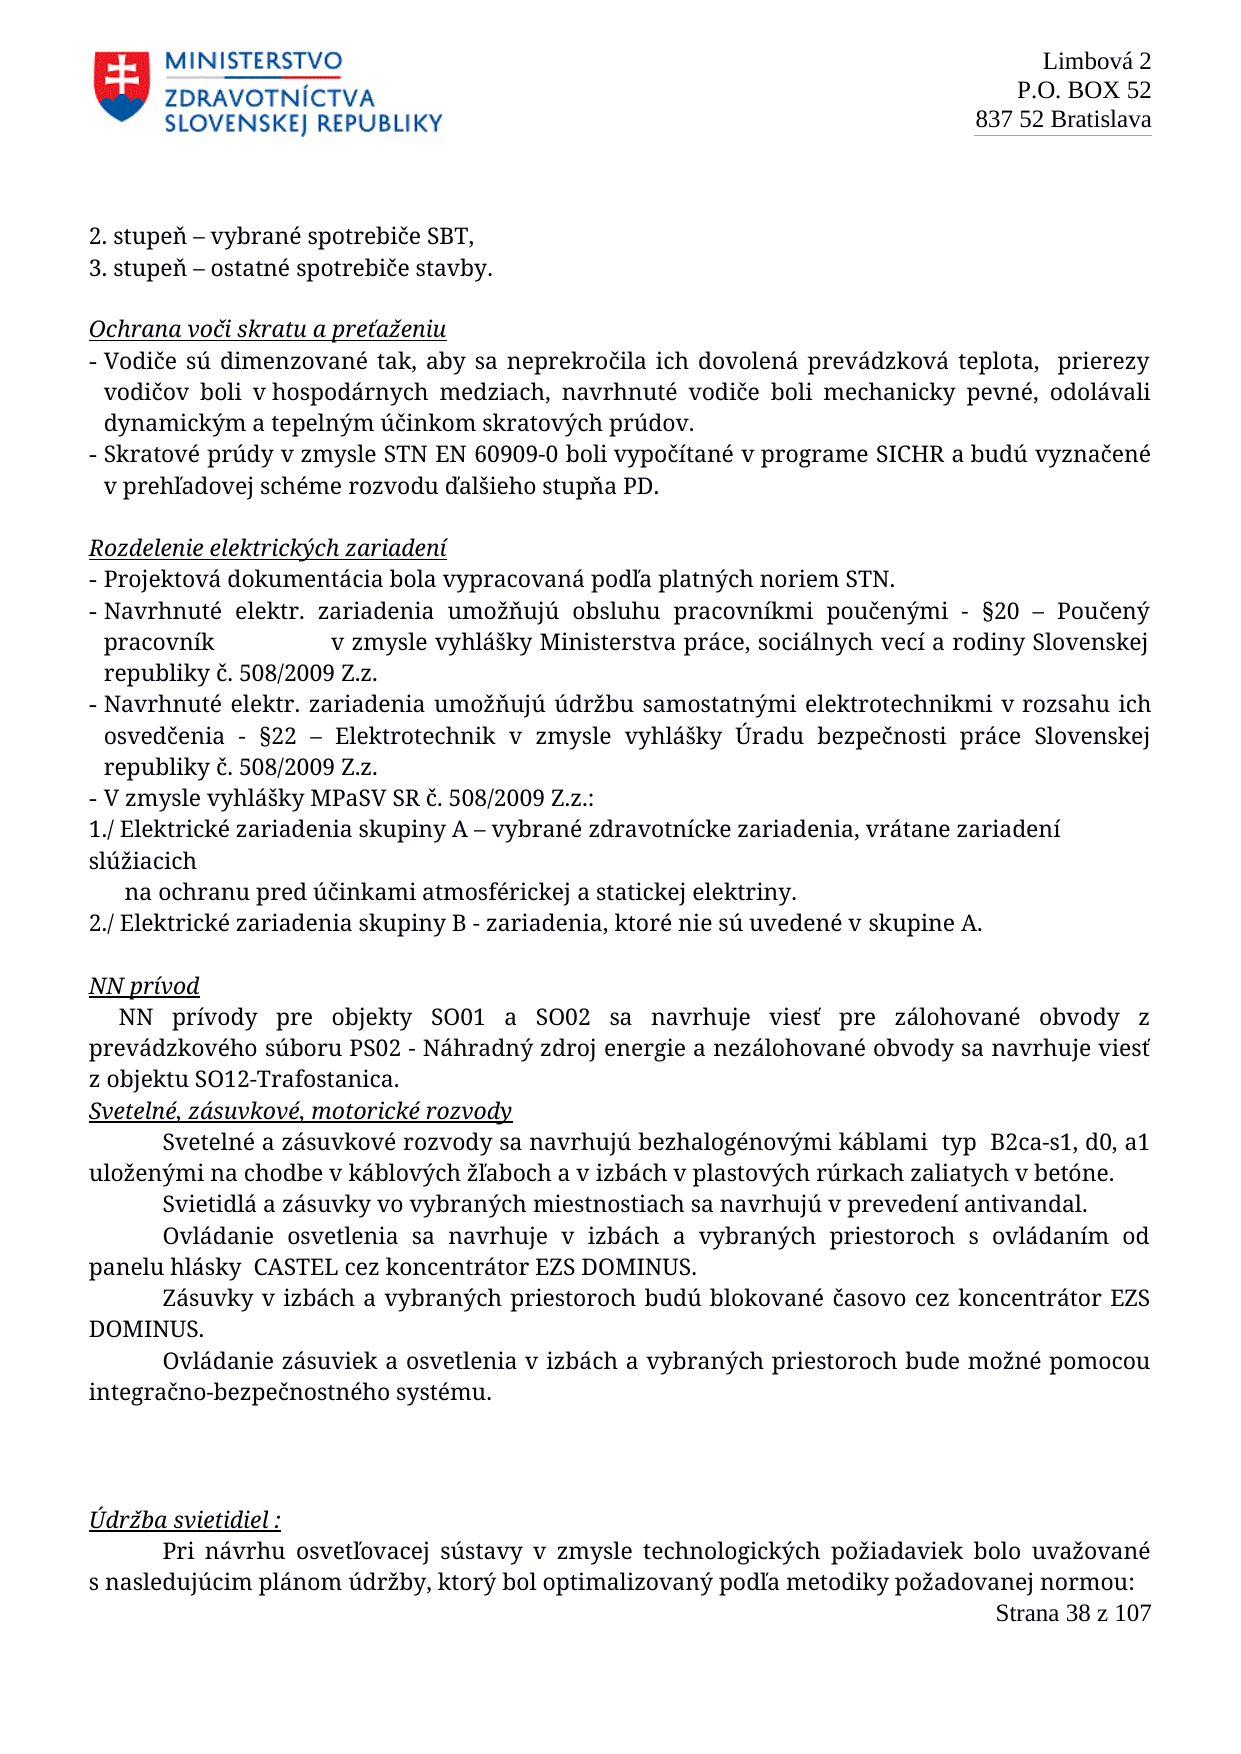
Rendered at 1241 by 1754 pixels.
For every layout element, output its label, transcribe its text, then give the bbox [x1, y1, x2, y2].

text Svietidlá a zásuvky vo vybraných miestnostiach sa navrhujú v prevedení antivandal. [89, 1188, 1152, 1220]
text Ovládanie zásuviek a osvetlenia v izbách a vybraných priestoroch bude možné pomocou integračno-bezpečnostného systému. [89, 1345, 1152, 1407]
text 2. stupeň – vybrané spotrebiče SBT, [89, 220, 1152, 251]
text 3. stupeň – ostatné spotrebiče stavby. [89, 251, 1152, 282]
list V zmysle vyhlášky MPaSV SR č. 508/2009 Z.z.: [89, 782, 1152, 813]
text Zásuvky v izbách a vybraných priestoroch budú blokované časovo cez koncentrátor EZS DOMINUS. [89, 1282, 1152, 1345]
text 2./ Elektrické zariadenia skupiny B - zariadenia, ktoré nie sú uvedené v skupine A. [89, 907, 1152, 938]
text 1./ Elektrické zariadenia skupiny A – vybrané zdravotnícke zariadenia, vrátane zariadení slúžiacich [89, 813, 1152, 876]
text na ochranu pred účinkami atmosférickej a statickej elektriny. [89, 876, 1152, 907]
list Skratové prúdy v zmysle STN EN 60909-0 boli vypočítané v programe SICHR a budú vyznačené v prehľadovej schéme rozvodu ďalšieho stupňa PD. [89, 438, 1152, 501]
list Projektová dokumentácia bola vypracovaná podľa platných noriem STN. [89, 563, 1152, 595]
text Svetelné a zásuvkové rozvody sa navrhujú bezhalogénovými káblami typ B2ca-s1, d0, a1 uloženými na chodbe v káblových žľaboch a v izbách v plastových rúrkach zaliatych v betóne. [89, 1126, 1152, 1188]
text Údržba svietidiel : [89, 1504, 1152, 1535]
list Navrhnuté elektr. zariadenia umožňujú údržbu samostatnými elektrotechnikmi v rozsahu ich osvedčenia - §22 – Elektrotechnik v zmysle vyhlášky Úradu bezpečnosti práce Slovenskej republiky č. 508/2009 Z.z. [89, 688, 1152, 782]
text Pri návrhu osvetľovacej sústavy v zmysle technologických požiadaviek bolo uvažované s nasledujúcim plánom údržby, ktorý bol optimalizovaný podľa metodiky požadovanej normou: [89, 1535, 1152, 1597]
list Vodiče sú dimenzované tak, aby sa neprekročila ich dovolená prevádzková teplota, prierezy vodičov boli v hospodárnych medziach, navrhnuté vodiče boli mechanicky pevné, odolávali dynamickým a tepelným účinkom skratových prúdov. [89, 345, 1152, 438]
text Ovládanie osvetlenia sa navrhuje v izbách a vybraných priestoroch s ovládaním od panelu hlásky CASTEL cez koncentrátor EZS DOMINUS. [89, 1220, 1152, 1282]
list Navrhnuté elektr. zariadenia umožňujú obsluhu pracovníkmi poučenými - §20 – Poučený pracovník v zmysle vyhlášky Ministerstva práce, sociálnych vecí a rodiny Slovenskej republiky č. 508/2009 Z.z. [89, 595, 1152, 688]
picture [89, 46, 446, 137]
text Ochrana voči skratu a preťaženiu [89, 313, 1152, 345]
text NN prívody pre objekty SO01 a SO02 sa navrhuje viesť pre zálohované obvody z prevádzkového súboru PS02 - Náhradný zdroj energie a nezálohované obvody sa navrhuje viesť z objektu SO12-Trafostanica. [89, 1001, 1152, 1095]
text NN prívod [89, 970, 1152, 1001]
text Svetelné, zásuvkové, motorické rozvody [89, 1095, 1152, 1126]
text Rozdelenie elektrických zariadení [89, 532, 1152, 563]
